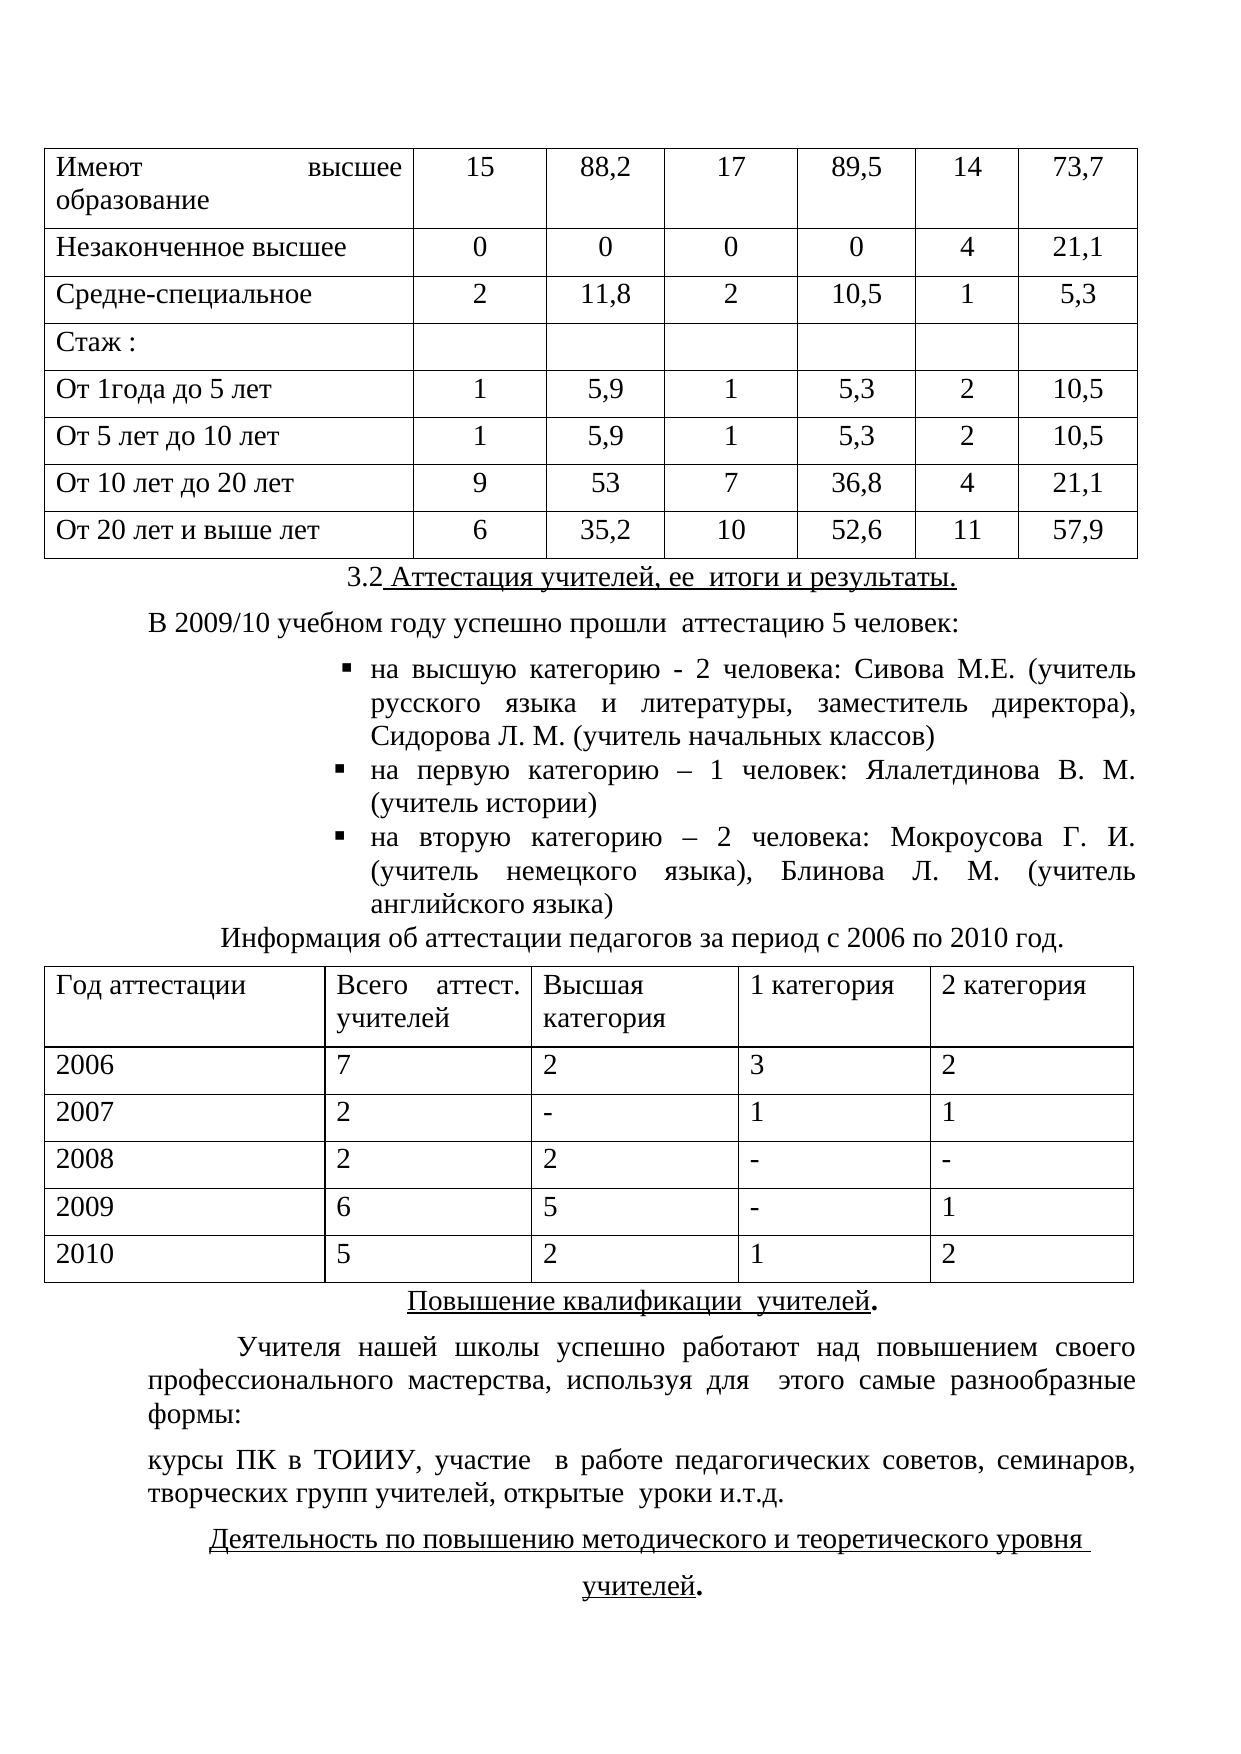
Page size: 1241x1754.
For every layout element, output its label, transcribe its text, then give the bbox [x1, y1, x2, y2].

table_cell [414, 324, 546, 370]
table_cell Средне-специальное [45, 277, 413, 323]
text Информация об аттестации педагогов за период с 2006 по 2010 год. [148, 920, 1137, 953]
table_cell 1 [414, 371, 546, 417]
table_cell 0 [665, 229, 797, 276]
table_cell 6 [326, 1189, 531, 1235]
table_cell - [532, 1095, 738, 1141]
table_cell 1 [665, 371, 797, 417]
text В 2009/10 учебном году успешно прошли аттестацию 5 человек: [148, 605, 1137, 639]
table_cell 5,9 [547, 371, 664, 417]
table_cell 2 [532, 1142, 738, 1188]
table_cell 35,2 [547, 512, 664, 558]
table_cell 6 [414, 512, 546, 558]
table_cell 0 [547, 229, 664, 276]
table_cell 5,3 [1019, 277, 1137, 323]
table_cell От 5 лет до 10 лет [45, 418, 413, 464]
table_cell 52,6 [798, 512, 915, 558]
table_cell 4 [916, 229, 1018, 276]
table_cell 73,7 [1019, 149, 1137, 228]
table_cell - [931, 1142, 1133, 1188]
table_cell 2 [326, 1095, 531, 1141]
table_cell 17 [665, 149, 797, 228]
table_cell [1019, 324, 1137, 370]
table_cell 10 [665, 512, 797, 558]
table_cell 2008 [45, 1142, 324, 1188]
table_cell 88,2 [547, 149, 664, 228]
table_cell 5,9 [547, 418, 664, 464]
table_cell 4 [916, 465, 1018, 511]
table_cell 21,1 [1019, 465, 1137, 511]
table_cell 21,1 [1019, 229, 1137, 276]
list на вторую категорию – 2 человека: Мокроусова Г. И. (учитель немецкого языка), Блинова Л. М. (учитель английского языка) [333, 819, 1137, 920]
table_cell 7 [665, 465, 797, 511]
list на первую категорию – 1 человек: Ялалетдинова В. М. (учитель истории) [333, 752, 1137, 819]
table_cell 2 [326, 1142, 531, 1188]
table_cell 2009 [45, 1189, 324, 1235]
table_header Высшая категория [532, 967, 738, 1046]
table_cell 1 [739, 1095, 930, 1141]
table_cell 2 [916, 371, 1018, 417]
table_cell [916, 324, 1018, 370]
table_cell 2007 [45, 1095, 324, 1141]
table_header Год аттестации [45, 967, 324, 1046]
table_cell 2 [532, 1236, 738, 1282]
table_cell 3 [739, 1048, 930, 1093]
table_cell 15 [414, 149, 546, 228]
table_cell 1 [916, 277, 1018, 323]
text учителей. [148, 1568, 1137, 1601]
table_cell 2 [931, 1048, 1133, 1093]
table_cell Имеют высшее образование [45, 149, 413, 228]
table_cell Незаконченное высшее [45, 229, 413, 276]
table_cell [547, 324, 664, 370]
table_cell 5 [532, 1189, 738, 1235]
table_cell 1 [414, 418, 546, 464]
table_cell От 1года до 5 лет [45, 371, 413, 417]
table_cell 10,5 [798, 277, 915, 323]
table_cell 89,5 [798, 149, 915, 228]
text Деятельность по повышению методического и теоретического уровня [148, 1522, 1137, 1555]
table_cell 36,8 [798, 465, 915, 511]
table_cell От 10 лет до 20 лет [45, 465, 413, 511]
table_cell 0 [414, 229, 546, 276]
table_header 2 категория [931, 967, 1133, 1046]
table_cell - [739, 1189, 930, 1235]
table_cell 2 [532, 1048, 738, 1093]
table_cell 2 [665, 277, 797, 323]
table_cell 1 [665, 418, 797, 464]
table_cell 2 [916, 418, 1018, 464]
table_header 1 категория [739, 967, 930, 1046]
table_cell 1 [931, 1095, 1133, 1141]
table_cell 0 [798, 229, 915, 276]
table_cell От 20 лет и выше лет [45, 512, 413, 558]
table_cell - [739, 1142, 930, 1188]
table_cell 5,3 [798, 371, 915, 417]
table_cell 2 [414, 277, 546, 323]
text курсы ПК в ТОИИУ, участие в работе педагогических советов, семинаров, творческих групп учителей, открытые уроки и.т.д. [148, 1442, 1137, 1509]
table_cell 14 [916, 149, 1018, 228]
text 3.2 Аттестация учителей, ее итоги и результаты. [166, 559, 1137, 593]
table_cell 2010 [45, 1236, 324, 1282]
table_cell 1 [931, 1189, 1133, 1235]
table_cell 5,3 [798, 418, 915, 464]
table_cell 53 [547, 465, 664, 511]
table_cell 7 [326, 1048, 531, 1093]
table_cell 2006 [45, 1048, 324, 1093]
table_cell 10,5 [1019, 371, 1137, 417]
list на высшую категорию - 2 человека: Сивова М.Е. (учитель русского языка и литературы, заместитель директора), Сидорова Л. М. (учитель начальных классов) [340, 651, 1137, 752]
table_cell 11,8 [547, 277, 664, 323]
text Учителя нашей школы успешно работают над повышением своего профессионального мастерства, используя для этого самые разнообразные формы: [148, 1329, 1137, 1429]
table_cell 10,5 [1019, 418, 1137, 464]
table_cell 11 [916, 512, 1018, 558]
table_cell 1 [739, 1236, 930, 1282]
table_cell Стаж : [45, 324, 413, 370]
table_cell [798, 324, 915, 370]
text Повышение квалификации учителей. [148, 1283, 1137, 1316]
table_header Всего аттест. учителей [326, 967, 531, 1046]
table_cell 9 [414, 465, 546, 511]
table_cell 5 [326, 1236, 531, 1282]
table_cell [665, 324, 797, 370]
table_cell 57,9 [1019, 512, 1137, 558]
table_cell 2 [931, 1236, 1133, 1282]
